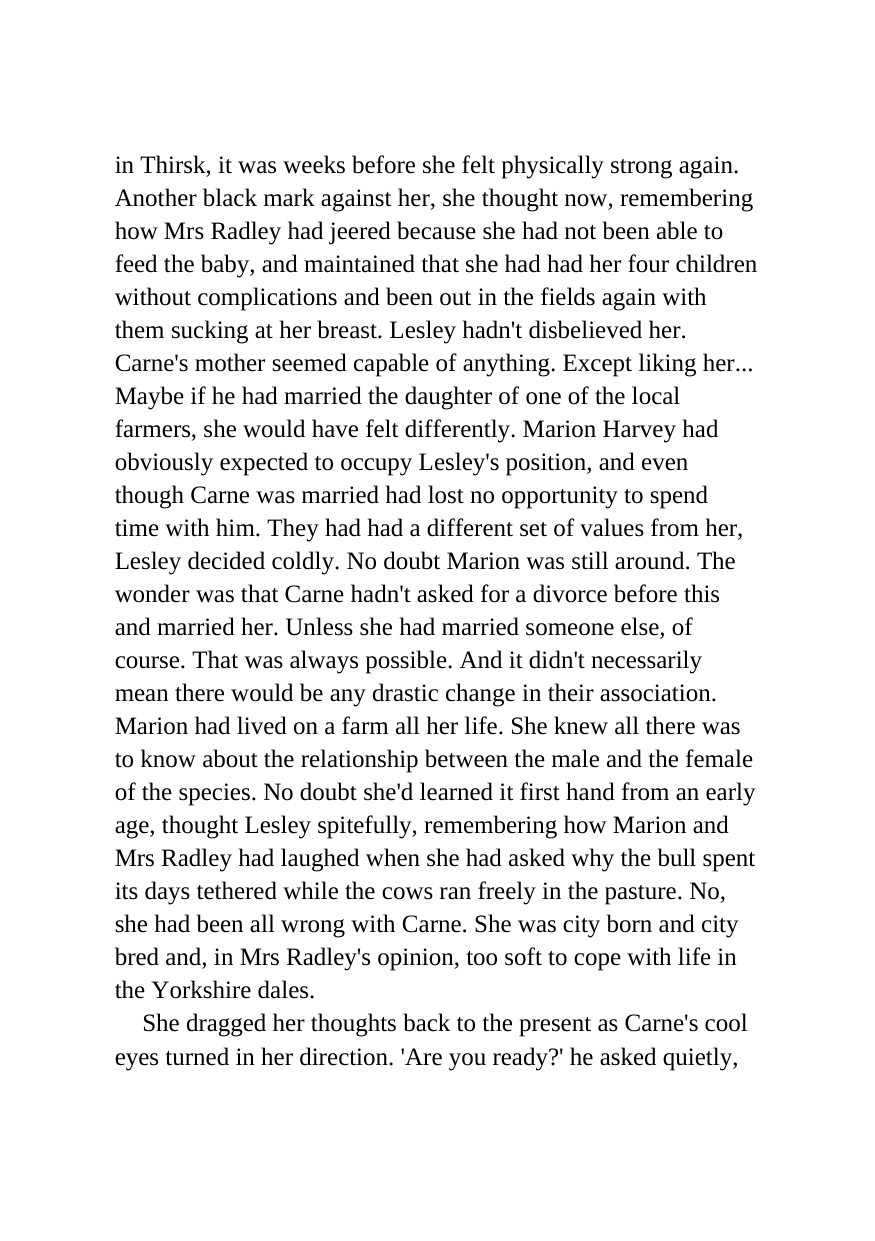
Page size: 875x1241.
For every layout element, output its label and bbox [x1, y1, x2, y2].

text [114, 150, 757, 1004]
text [114, 1008, 757, 1070]
